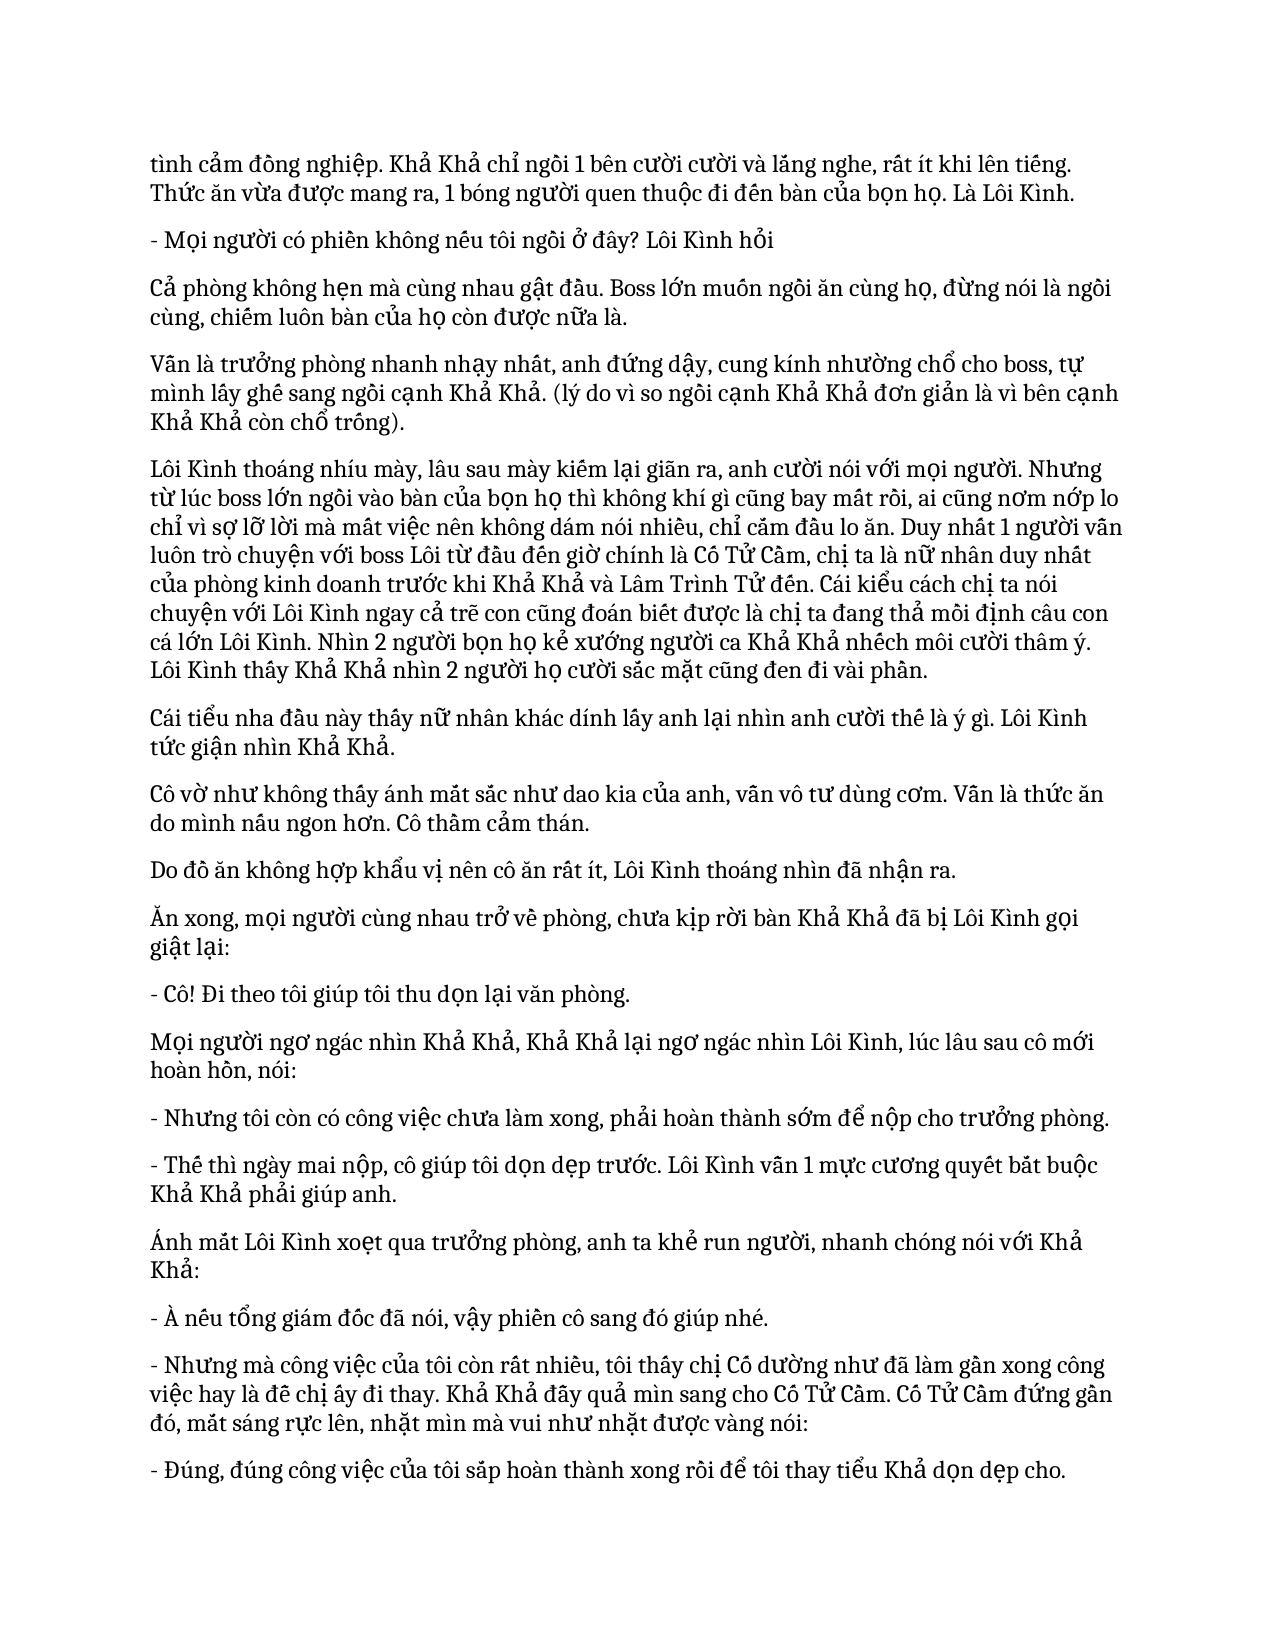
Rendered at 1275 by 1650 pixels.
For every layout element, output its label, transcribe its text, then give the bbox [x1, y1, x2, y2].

text Ánh mắt Lôi Kình xoẹt qua trưởng phòng, anh ta khẻ run người, nhanh chóng nói với Khả Khả: [150, 1227, 1125, 1285]
text Do đồ ăn không hợp khẩu vị nên cô ăn rất ít, Lôi Kình thoáng nhìn đã nhận ra. [150, 856, 1125, 885]
text - À nếu tổng giám đốc đã nói, vậy phiền cô sang đó giúp nhé. [150, 1304, 1125, 1332]
text Mọi người ngơ ngác nhìn Khả Khả, Khả Khả lại ngơ ngác nhìn Lôi Kình, lúc lâu sau cô mới hoàn hồn, nói: [150, 1027, 1125, 1085]
text Cả phòng không hẹn mà cùng nhau gật đầu. Boss lớn muốn ngồi ăn cùng họ, đừng nói là ngồi cùng, chiếm luôn bàn của họ còn được nữa là. [150, 274, 1125, 331]
text Cô vờ như không thấy ánh mắt sắc như dao kia của anh, vẫn vô tư dùng cơm. Vẫn là thức ăn do mình nấu ngon hơn. Cô thầm cảm thán. [150, 780, 1125, 837]
text Lôi Kình thoáng nhíu mày, lâu sau mày kiếm lại giãn ra, anh cười nói với mọi người. Nhưng từ lúc boss lớn ngồi vào bàn của bọn họ thì không khí gì cũng bay mất rồi, ai cũng nơm nớp lo chỉ vì sợ lỡ lời mà mất việc nên không dám nói nhiều, chỉ cắm đầu lo ăn. Duy nhất 1 người vẫn luôn trò chuyện với boss Lôi từ đầu đến giờ chính là Cố Tử Cầm, chị ta là nữ nhân duy nhất của phòng kinh doanh trước khi Khả Khả và Lâm Trình Tử đến. Cái kiểu cách chị ta nói chuyện với Lôi Kình ngay cả trẽ con cũng đoán biết được là chị ta đang thả mồi định câu con cá lớn Lôi Kình. Nhìn 2 người bọn họ kẻ xướng người ca Khả Khả nhếch môi cười thâm ý. Lôi Kình thấy Khả Khả nhìn 2 người họ cười sắc mặt cũng đen đi vài phần. [150, 455, 1125, 685]
text - Đúng, đúng công việc của tôi sắp hoàn thành xong rồi để tôi thay tiểu Khả dọn dẹp cho. [150, 1456, 1125, 1485]
text Ăn xong, mọi người cùng nhau trở về phòng, chưa kịp rời bàn Khả Khả đã bị Lôi Kình gọi giật lại: [150, 904, 1125, 961]
text Cái tiểu nha đầu này thấy nữ nhân khác dính lấy anh lại nhìn anh cười thế là ý gì. Lôi Kình tức giận nhìn Khả Khả. [150, 704, 1125, 761]
text Vẫn là trưởng phòng nhanh nhạy nhất, anh đứng dậy, cung kính nhường chổ cho boss, tự mình lấy ghế sang ngồi cạnh Khả Khả. (lý do vì so ngồi cạnh Khả Khả đơn giản là vì bên cạnh Khả Khả còn chổ trống). [150, 350, 1125, 436]
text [150, 150, 1125, 207]
text - Nhưng tôi còn có công việc chưa làm xong, phải hoàn thành sớm để nộp cho trưởng phòng. [150, 1104, 1125, 1132]
text - Nhưng mà công việc của tôi còn rất nhiều, tôi thấy chị Cố dường như đã làm gần xong công việc hay là đễ chị ấy đi thay. Khả Khả đẫy quả mìn sang cho Cố Tử Cầm. Cố Tử Cầm đứng gần đó, mắt sáng rực lên, nhặt mìn mà vui như nhặt được vàng nói: [150, 1351, 1125, 1437]
text - Thế thì ngày mai nộp, cô giúp tôi dọn dẹp trước. Lôi Kình vẫn 1 mực cương quyết bắt buộc Khả Khả phải giúp anh. [150, 1151, 1125, 1209]
text - Cô! Đi theo tôi giúp tôi thu dọn lại văn phòng. [150, 980, 1125, 1009]
text - Mọi người có phiền không nếu tôi ngồi ở đây? Lôi Kình hỏi [150, 226, 1125, 255]
